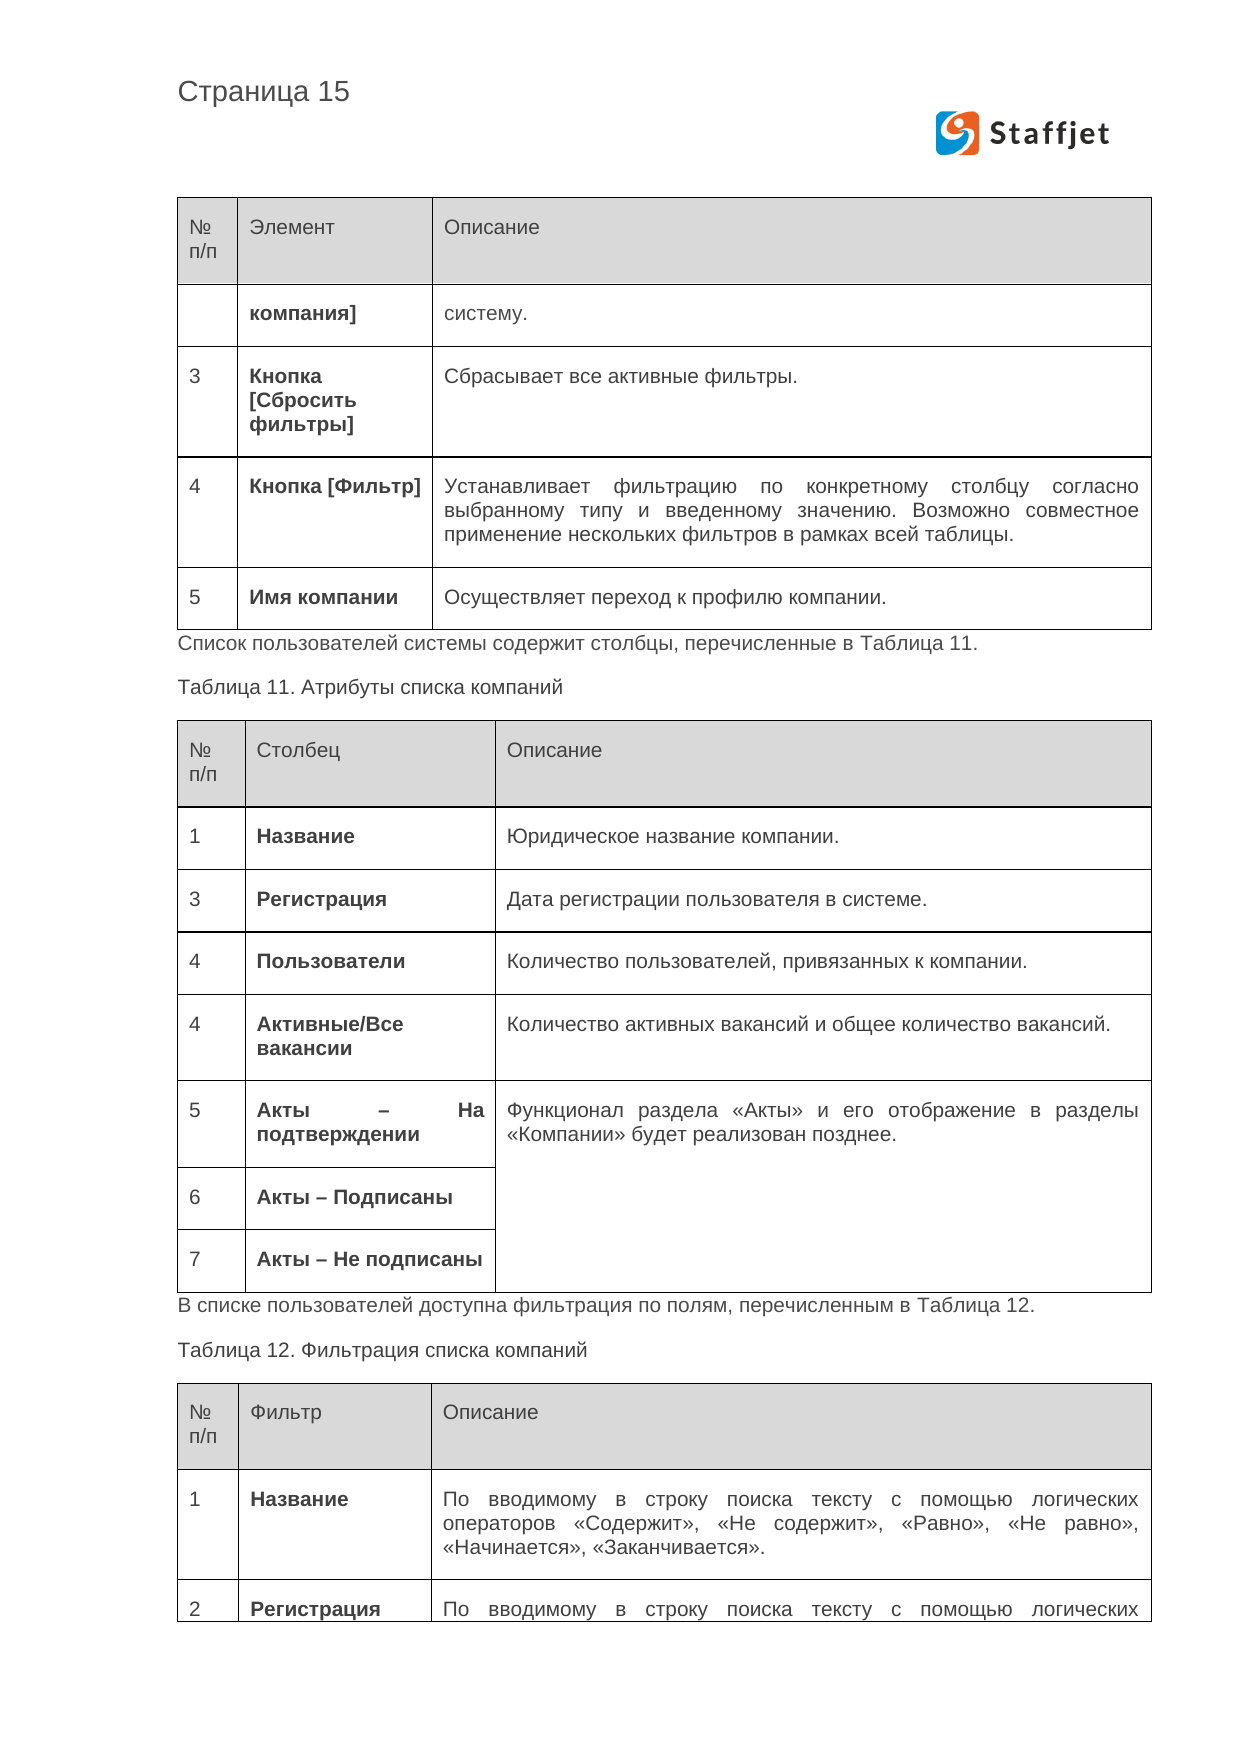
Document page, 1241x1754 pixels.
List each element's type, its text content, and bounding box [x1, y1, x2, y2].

table_header Фильтр [239, 1384, 431, 1469]
table_cell Юридическое название компании. [496, 808, 1151, 869]
table_cell 3 [178, 870, 245, 931]
table_cell Осуществляет переход к профилю компании. [433, 568, 1151, 629]
table_cell 4 [178, 458, 237, 567]
table_cell По вводимому в строку поиска тексту с помощью логических операторов «Содержит», «Не содержит», «Равно», «Не равно», «Начинается», «Заканчивается». [432, 1470, 1151, 1579]
table_cell 1 [178, 808, 245, 869]
table_header Описание [433, 198, 1151, 283]
text Таблица 12. Фильтрация списка компаний [177, 1338, 1152, 1362]
table_cell Кнопка [Новая компания] [238, 285, 432, 346]
table_cell Имя компании [238, 568, 432, 629]
table_cell 6 [178, 1168, 245, 1229]
table_cell Акты – На подтверждении [246, 1081, 495, 1167]
table_cell 3 [178, 347, 237, 456]
table_cell Дата регистрации пользователя в системе. [496, 870, 1151, 931]
table_cell Пользователи [246, 933, 495, 994]
table_cell Акты – Подписаны [246, 1168, 495, 1229]
table_cell Регистрация [239, 1580, 431, 1621]
table_cell 1 [178, 1470, 238, 1579]
table_header № п/п [178, 1384, 238, 1469]
picture [932, 107, 1117, 162]
table_cell Количество пользователей, привязанных к компании. [496, 933, 1151, 994]
table_cell Функционал раздела «Акты» и его отображение в разделы «Компании» будет реализован позднее. [496, 1081, 1151, 1292]
table_header № п/п [178, 721, 245, 806]
table_cell Активные/Все вакансии [246, 995, 495, 1080]
table_cell Сбрасывает все активные фильтры. [433, 347, 1151, 456]
table_cell 2 [178, 285, 237, 346]
table_cell Кнопка [Сбросить фильтры] [238, 347, 432, 456]
text В списке пользователей доступна фильтрация по полям, перечисленным в Таблица 12. [177, 1293, 1152, 1317]
table_header Столбец [246, 721, 495, 806]
table_cell 4 [178, 995, 245, 1080]
table_header Элемент [238, 198, 432, 283]
table_cell Название [246, 808, 495, 869]
table_cell 5 [178, 1081, 245, 1167]
table_cell Акты – Не подписаны [246, 1230, 495, 1292]
table_cell По вводимому в строку поиска тексту с помощью логических операторов «До», «После», «Между». [432, 1580, 1151, 1621]
text Таблица 11. Атрибуты списка компаний [177, 675, 1152, 699]
table_header Описание [432, 1384, 1151, 1469]
table_header Описание [496, 721, 1151, 806]
table_cell Осуществляет переход к интерфейсу добавления новой компании в систему. [433, 285, 1151, 346]
table_cell 7 [178, 1230, 245, 1292]
table_cell 5 [178, 568, 237, 629]
table_cell Кнопка [Фильтр] [238, 458, 432, 567]
table_cell Регистрация [246, 870, 495, 931]
text Список пользователей системы содержит столбцы, перечисленные в Таблица 11. [177, 630, 1152, 654]
table_cell 4 [178, 933, 245, 994]
table_cell Название [239, 1470, 431, 1579]
table_cell Количество активных вакансий и общее количество вакансий. [496, 995, 1151, 1080]
table_cell Устанавливает фильтрацию по конкретному столбцу согласно выбранному типу и введенному значению. Возможно совместное применение нескольких фильтров в рамках всей таблицы. [433, 458, 1151, 567]
table_cell 2 [178, 1580, 238, 1621]
table_header № п/п [178, 198, 237, 283]
